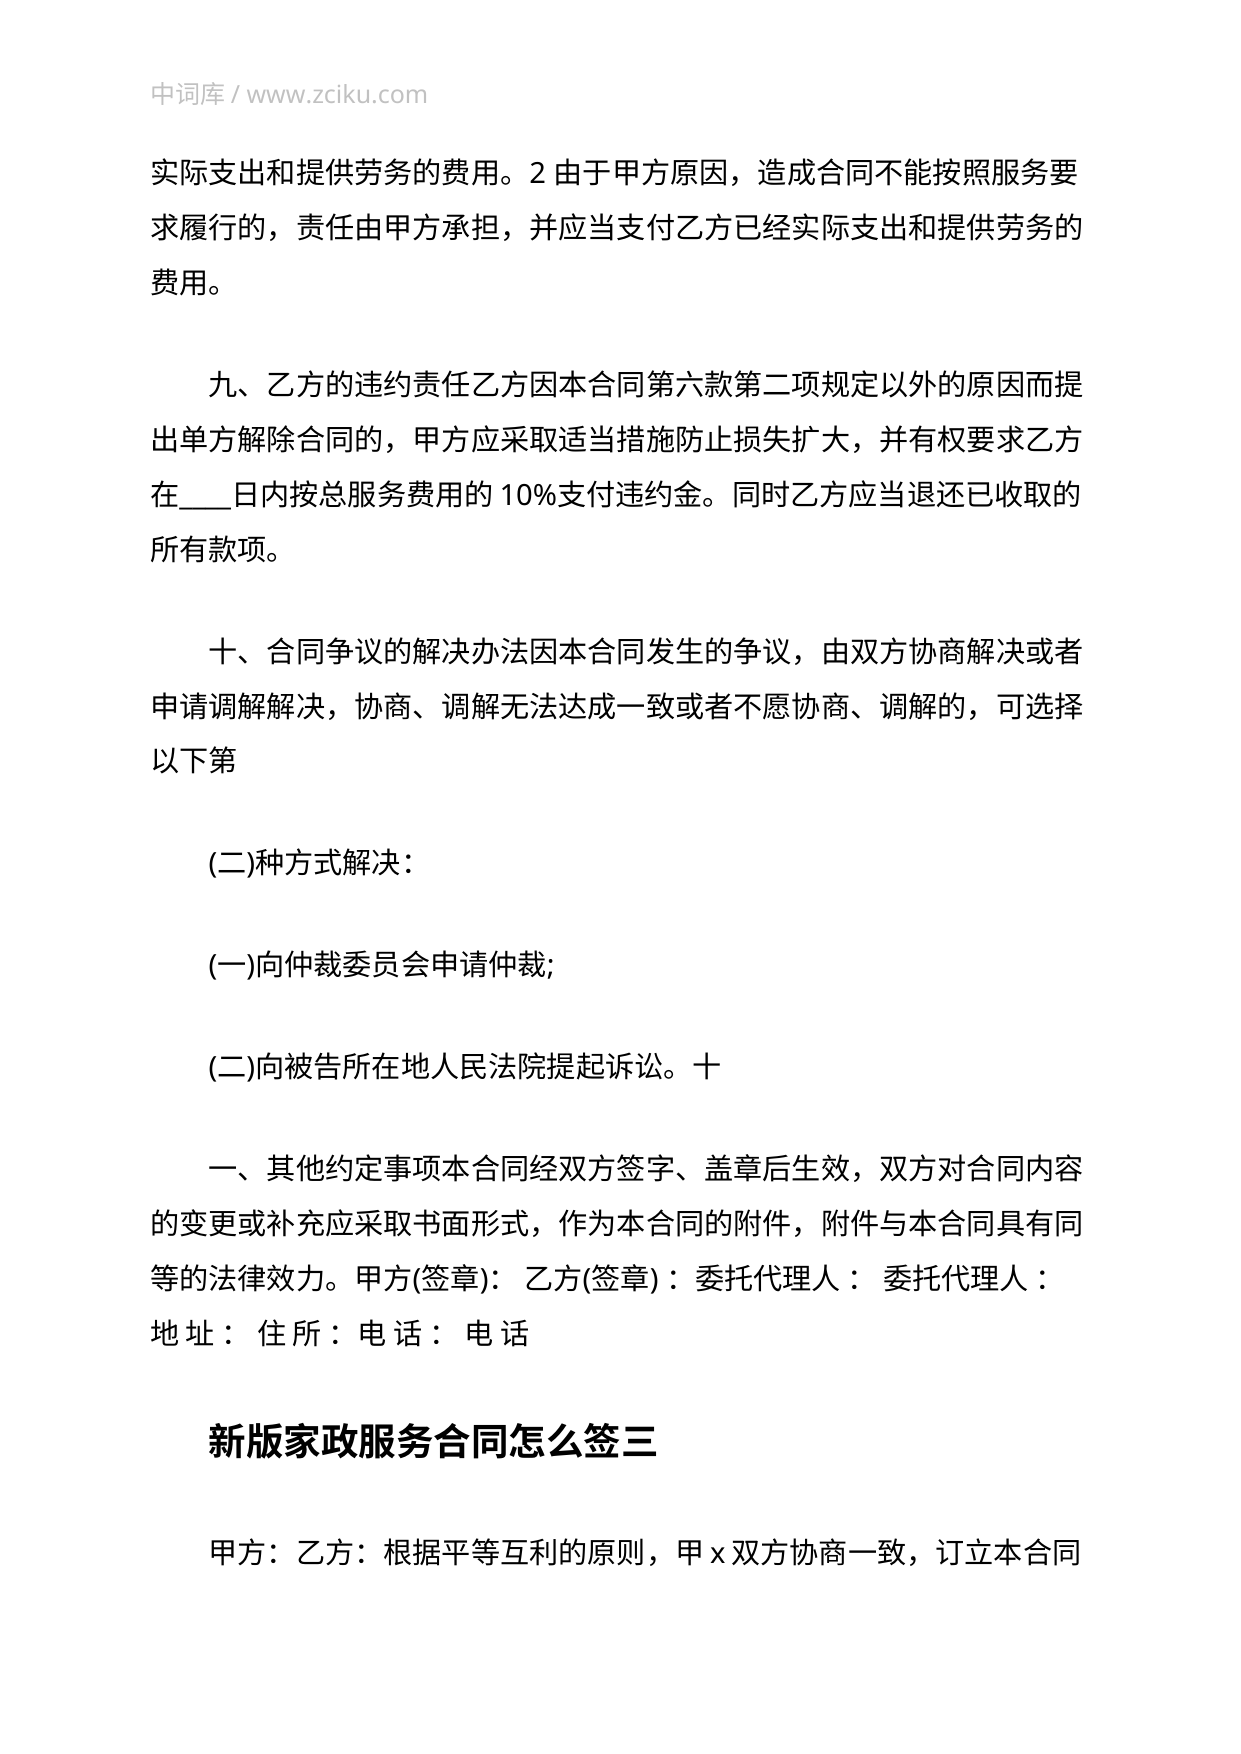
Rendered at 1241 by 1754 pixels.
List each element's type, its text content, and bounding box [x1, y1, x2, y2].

text (一)向仲裁委员会申请仲裁; [150, 942, 1090, 984]
text (二)种方式解决： [150, 840, 1090, 882]
text 一、其他约定事项本合同经双方签字、盖章后生效，双方对合同内容的变更或补充应采取书面形式，作为本合同的附件，附件与本合同具有同等的法律效力。甲方(签章)： 乙方(签章) ：委托代理人 ： 委托代理人 ：地 址 ： 住 所 ：电 话 ： 电 话 [150, 1146, 1090, 1353]
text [150, 150, 1090, 302]
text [150, 1530, 1090, 1572]
text (二)向被告所在地人民法院提起诉讼。十 [150, 1044, 1090, 1086]
text 九、乙方的违约责任乙方因本合同第六款第二项规定以外的原因而提出单方解除合同的，甲方应采取适当措施防止损失扩大，并有权要求乙方在____日内按总服务费用的10%支付违约金。同时乙方应当退还已收取的所有款项。 [150, 362, 1090, 569]
text 新版家政服务合同怎么签三 [150, 1412, 1090, 1467]
text 十、合同争议的解决办法因本合同发生的争议，由双方协商解决或者申请调解解决，协商、调解无法达成一致或者不愿协商、调解的，可选择以下第 [150, 628, 1090, 780]
